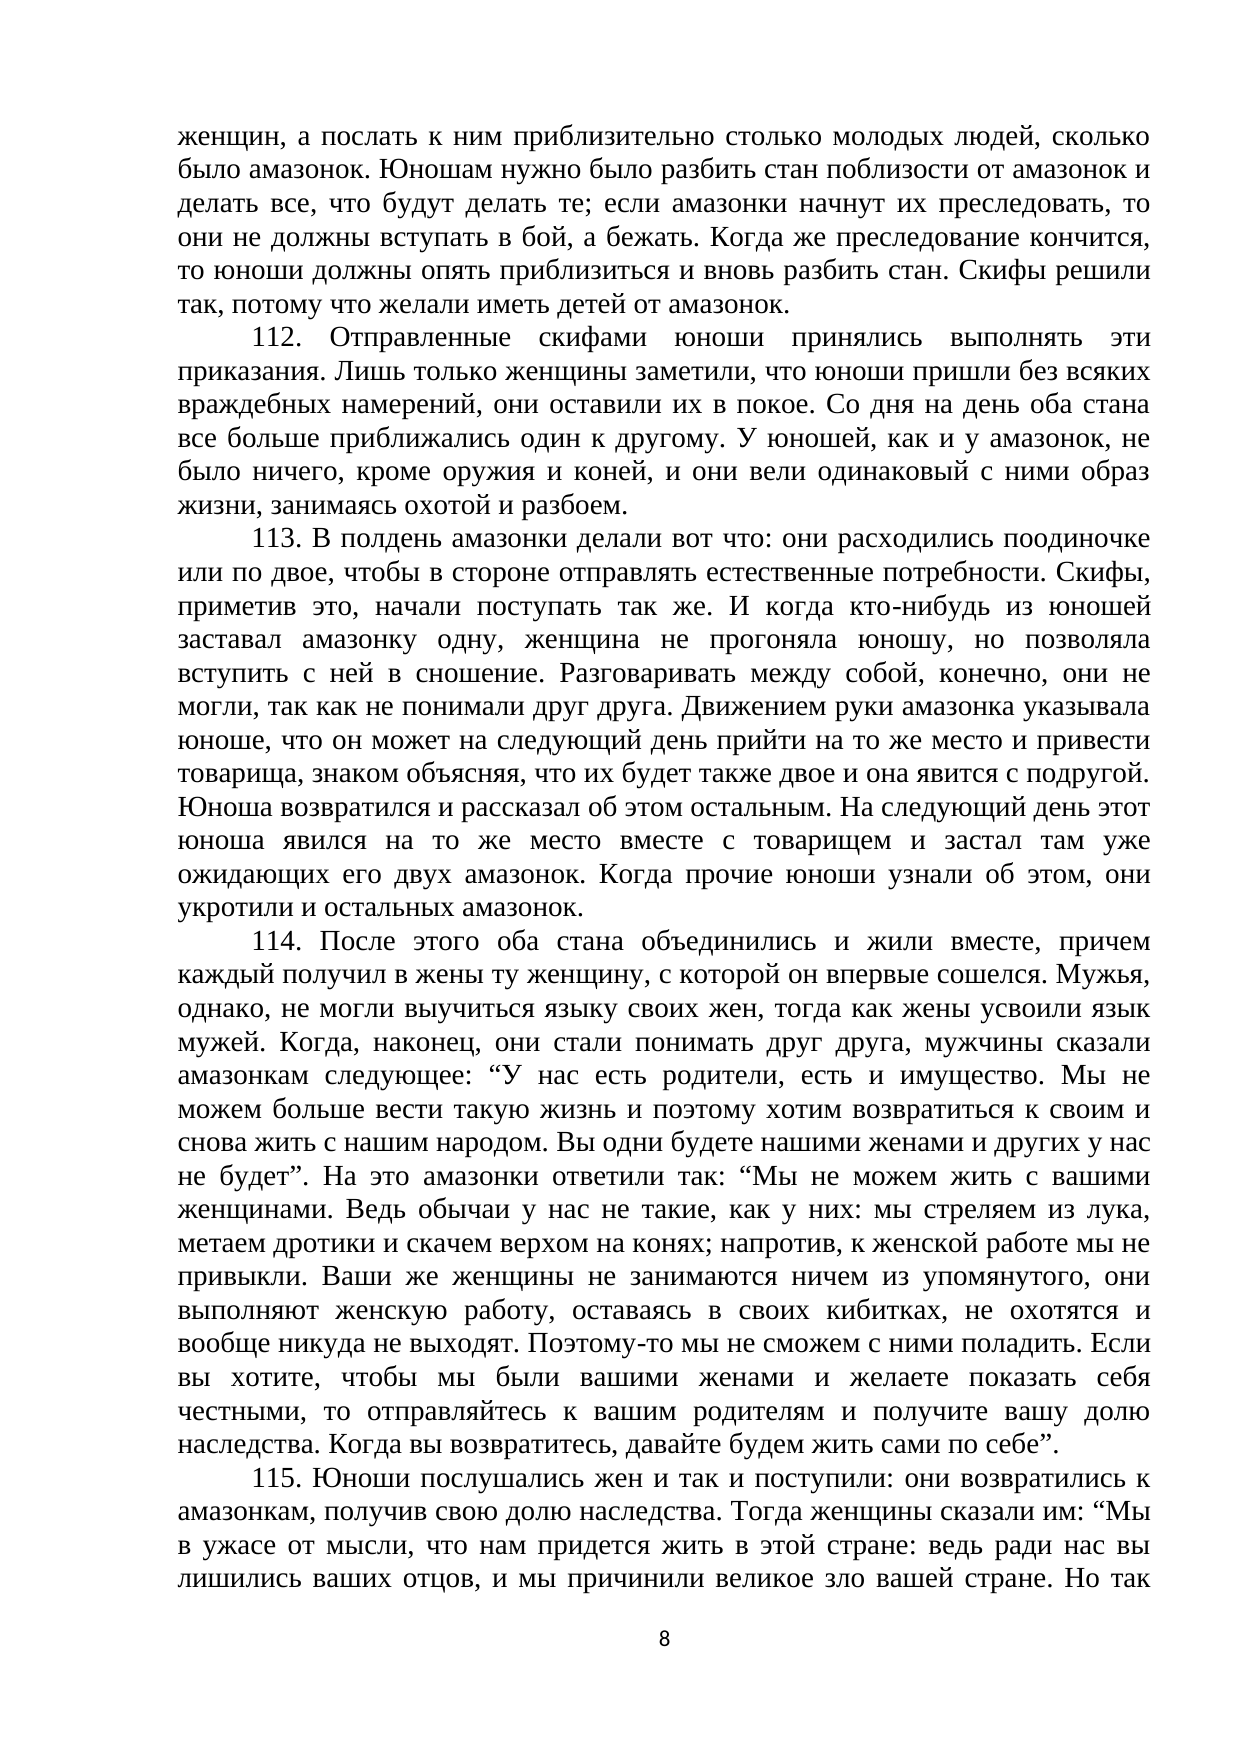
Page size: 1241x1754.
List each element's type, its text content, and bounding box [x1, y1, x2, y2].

text 113. В полдень амазонки делали вот что: они расходились поодиночке или по двое, чтобы в стороне отправлять естественные потребности. Скифы, приметив это, начали поступать так же. И когда кто-нибудь из юношей заставал амазонку одну, женщина не прогоняла юношу, но позволяла вступить с ней в сношение. Разговаривать между собой, конечно, они не могли, так как не понимали друг друга. Движением руки амазонка указывала юноше, что он может на следующий день прийти на то же место и привести товарища, знаком объясняя, что их будет также двое и она явится с подругой. Юноша возвратился и рассказал об этом остальным. На следующий день этот юноша явился на то же место вместе с товарищем и застал там уже ожидающих его двух амазонок. Когда прочие юноши узнали об этом, они укротили и остальных амазонок. [177, 521, 1152, 923]
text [177, 118, 1152, 319]
text 112. Отправленные скифами юноши принялись выполнять эти приказания. Лишь только женщины заметили, что юноши пришли без всяких враждебных намерений, они оставили их в покое. Со дня на день оба стана все больше приближались один к другому. У юношей, как и у амазонок, не было ничего, кроме оружия и коней, и они вели одинаковый с ними образ жизни, занимаясь охотой и разбоем. [177, 319, 1152, 521]
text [177, 1460, 1152, 1594]
text 114. После этого оба стана объединились и жили вместе, причем каждый получил в жены ту женщину, с которой он впервые сошелся. Мужья, однако, не могли выучиться языку своих жен, тогда как жены усвоили язык мужей. Когда, наконец, они стали понимать друг друга, мужчины сказали амазонкам следующее: “У нас есть родители, есть и имущество. Мы не можем больше вести такую жизнь и поэтому хотим возвратиться к своим и снова жить с нашим народом. Вы одни будете нашими женами и других у нас не будет”. На это амазонки ответили так: “Мы не можем жить с вашими женщинами. Ведь обычаи у нас не такие, как у них: мы стреляем из лука, метаем дротики и скачем верхом на конях; напротив, к женской работе мы не привыкли. Ваши же женщины не занимаются ничем из упомянутого, они выполняют женскую работу, оставаясь в своих кибитках, не охотятся и вообще никуда не выходят. Поэтому-то мы не сможем с ними поладить. Если вы хотите, чтобы мы были вашими женами и желаете показать себя честными, то отправляйтесь к вашим родителям и получите вашу долю наследства. Когда вы возвратитесь, давайте будем жить сами по себе”. [177, 923, 1152, 1460]
